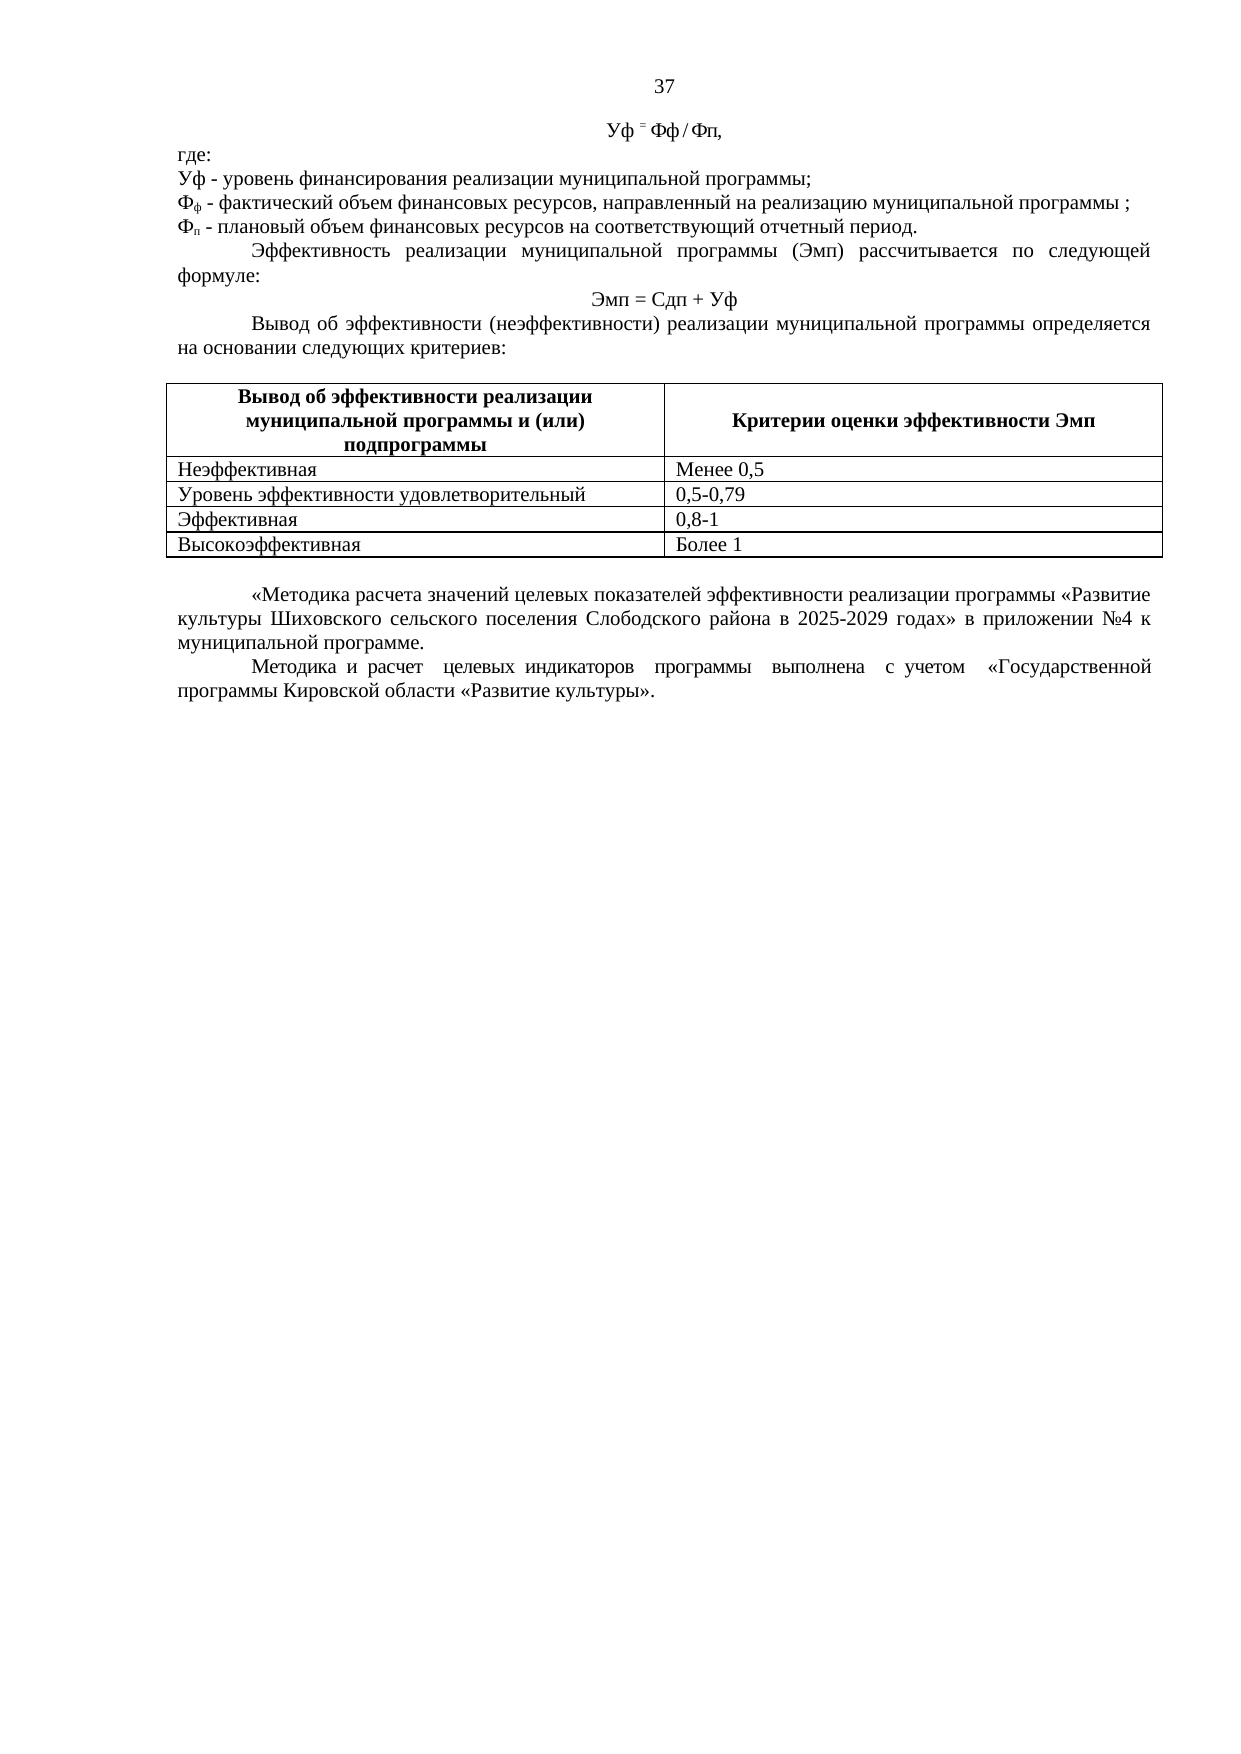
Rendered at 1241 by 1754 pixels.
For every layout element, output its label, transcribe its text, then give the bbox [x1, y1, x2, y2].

text где: [177, 142, 1152, 166]
text Фп - плановый объем финансовых ресурсов на соответствующий отчетный период. [177, 214, 1152, 238]
table_cell 0,8-1 [665, 507, 1162, 531]
text Уф = Фф / Фп, [177, 118, 1152, 142]
text Эмп = Сдп + Уф [177, 287, 1152, 311]
table_header Вывод об эффективности реализации муниципальной программы и (или) подпрограммы [167, 384, 664, 456]
text Уф - уровень финансирования реализации муниципальной программы; [177, 166, 1152, 190]
text «Методика расчета значений целевых показателей эффективности реализации программы «Развитие культуры Шиховского сельского поселения Слободского района в 2025-2029 годах» в приложении №4 к муниципальной программе. [177, 582, 1152, 654]
table_cell 0,5-0,79 [665, 482, 1162, 506]
table_cell Более 1 [665, 533, 1162, 556]
table_cell Менее 0,5 [665, 457, 1162, 481]
table_header Критерии оценки эффективности Эмп [665, 384, 1162, 456]
table_cell Уровень эффективности удовлетворительный [167, 482, 664, 506]
text Вывод об эффективности (неэффективности) реализации муниципальной программы определяется на основании следующих критериев: [177, 311, 1152, 359]
table_cell Неэффективная [167, 457, 664, 481]
text Эффективность реализации муниципальной программы (Эмп) рассчитывается по следующей формуле: [177, 238, 1152, 287]
table_cell Высокоэффективная [167, 533, 664, 556]
table_cell Эффективная [167, 507, 664, 531]
text Методика и расчет целевых индикаторов программы выполнена с учетом «Государственной программы Кировской области «Развитие культуры». [177, 654, 1152, 702]
text Фф - фактический объем финансовых ресурсов, направленный на реализацию муниципальной программы ; [177, 190, 1152, 214]
